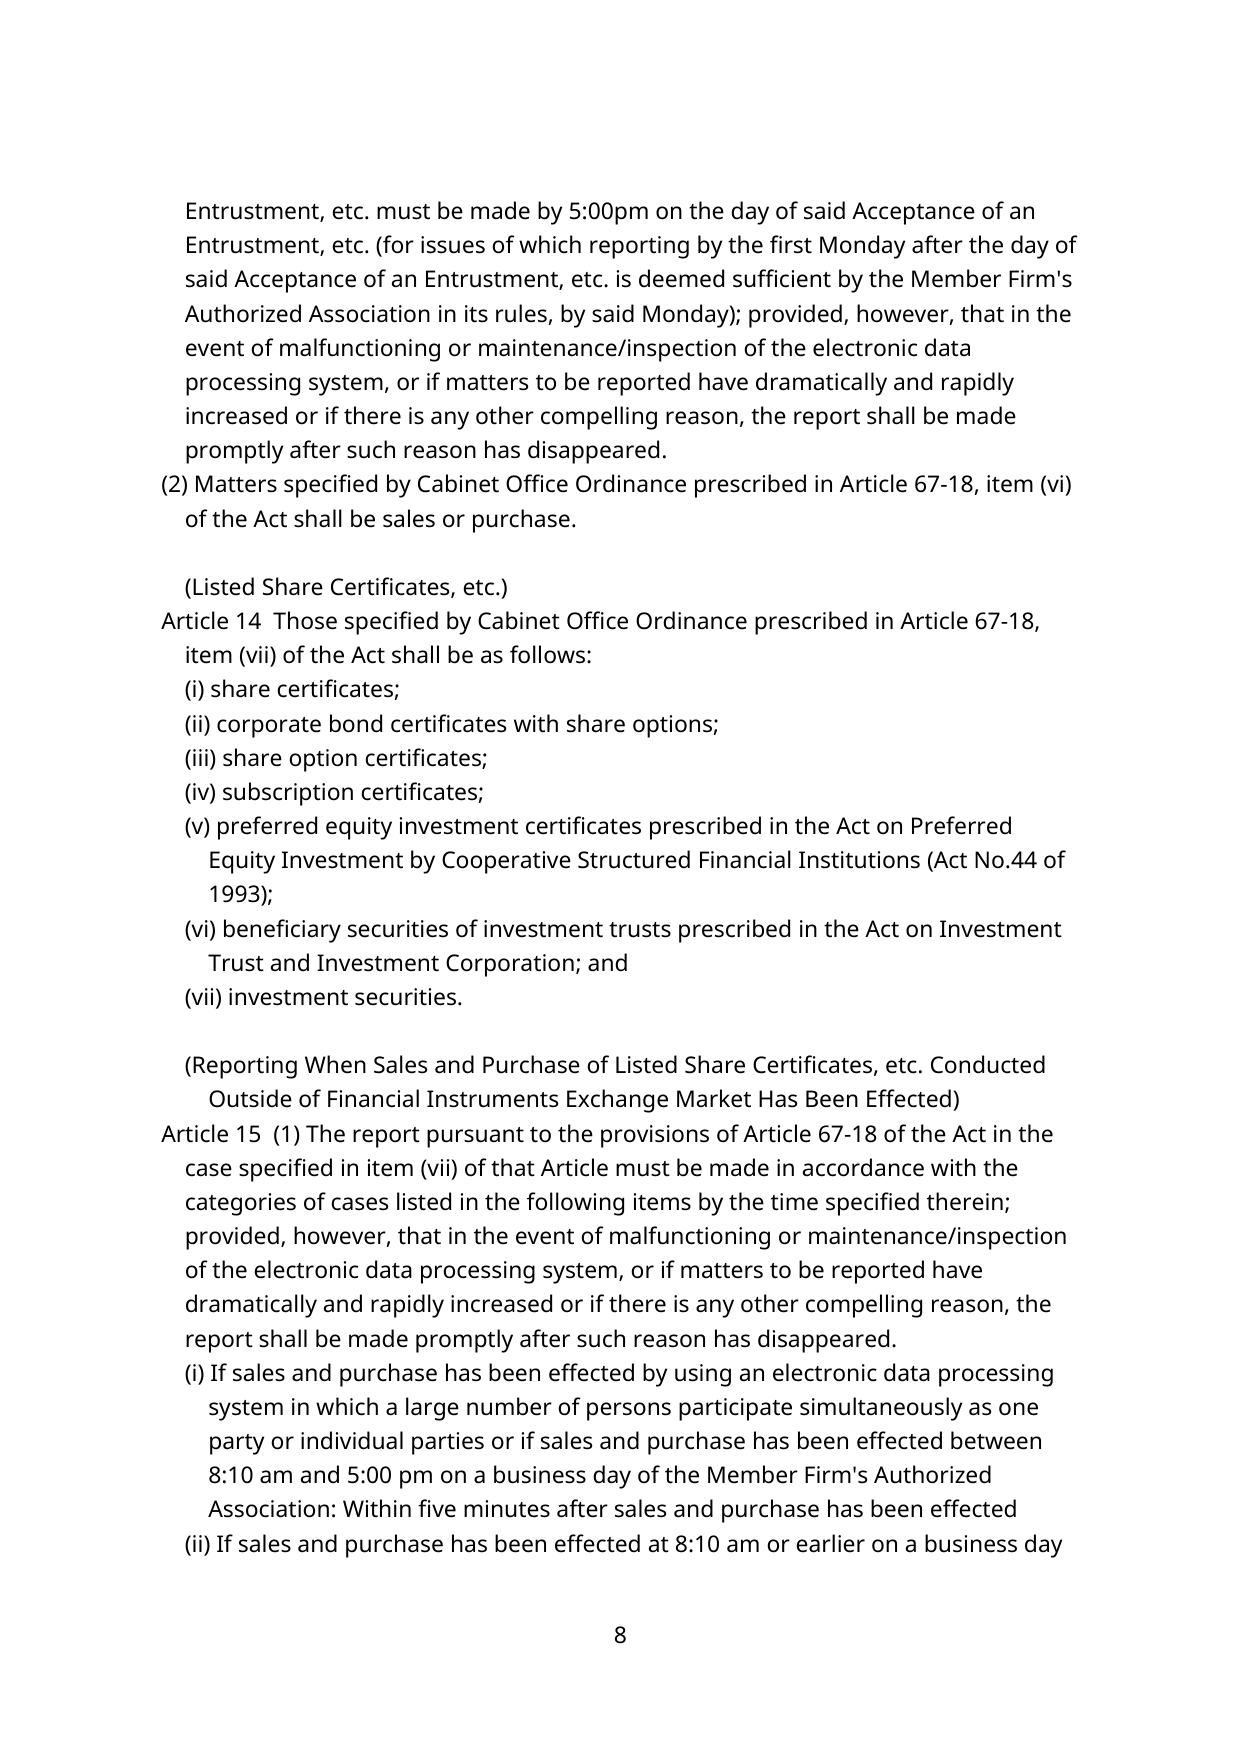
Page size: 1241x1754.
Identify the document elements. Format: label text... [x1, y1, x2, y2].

text (i) If sales and purchase has been effected by using an electronic data processing system in which a large number of persons participate simultaneously as one party or individual parties or if sales and purchase has been effected between 8:10 am and 5:00 pm on a business day of the Member Firm's Authorized Association: Within five minutes after sales and purchase has been effected [184, 1355, 1079, 1526]
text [184, 1526, 1079, 1560]
text (Listed Share Certificates, etc.) [184, 569, 1079, 604]
text (v) preferred equity investment certificates prescribed in the Act on Preferred Equity Investment by Cooperative Structured Financial Institutions (Act No.44 of 1993); [184, 809, 1079, 911]
text (Reporting When Sales and Purchase of Listed Share Certificates, etc. Conducted Outside of Financial Instruments Exchange Market Has Been Effected) [184, 1048, 1079, 1116]
text (ii) corporate bond certificates with share options; [184, 706, 1079, 740]
text (iv) subscription certificates; [184, 774, 1079, 809]
text Article 15 (1) The report pursuant to the provisions of Article 67-18 of the Act in the case specified in item (vii) of that Article must be made in accordance with the categories of cases listed in the following items by the time specified therein; provided, however, that in the event of malfunctioning or maintenance/inspection of the electronic data processing system, or if matters to be reported have dramatically and rapidly increased or if there is any other compelling reason, the report shall be made promptly after such reason has disappeared. [161, 1116, 1079, 1355]
text (iii) share option certificates; [184, 740, 1079, 774]
text (vi) beneficiary securities of investment trusts prescribed in the Act on Investment Trust and Investment Corporation; and [184, 911, 1079, 979]
text Article 14 Those specified by Cabinet Office Ordinance prescribed in Article 67-18, item (vii) of the Act shall be as follows: [161, 604, 1079, 672]
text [161, 194, 1079, 467]
text (2) Matters specified by Cabinet Office Ordinance prescribed in Article 67-18, item (vi) of the Act shall be sales or purchase. [161, 467, 1079, 535]
text (i) share certificates; [184, 672, 1079, 706]
text (vii) investment securities. [184, 979, 1079, 1014]
